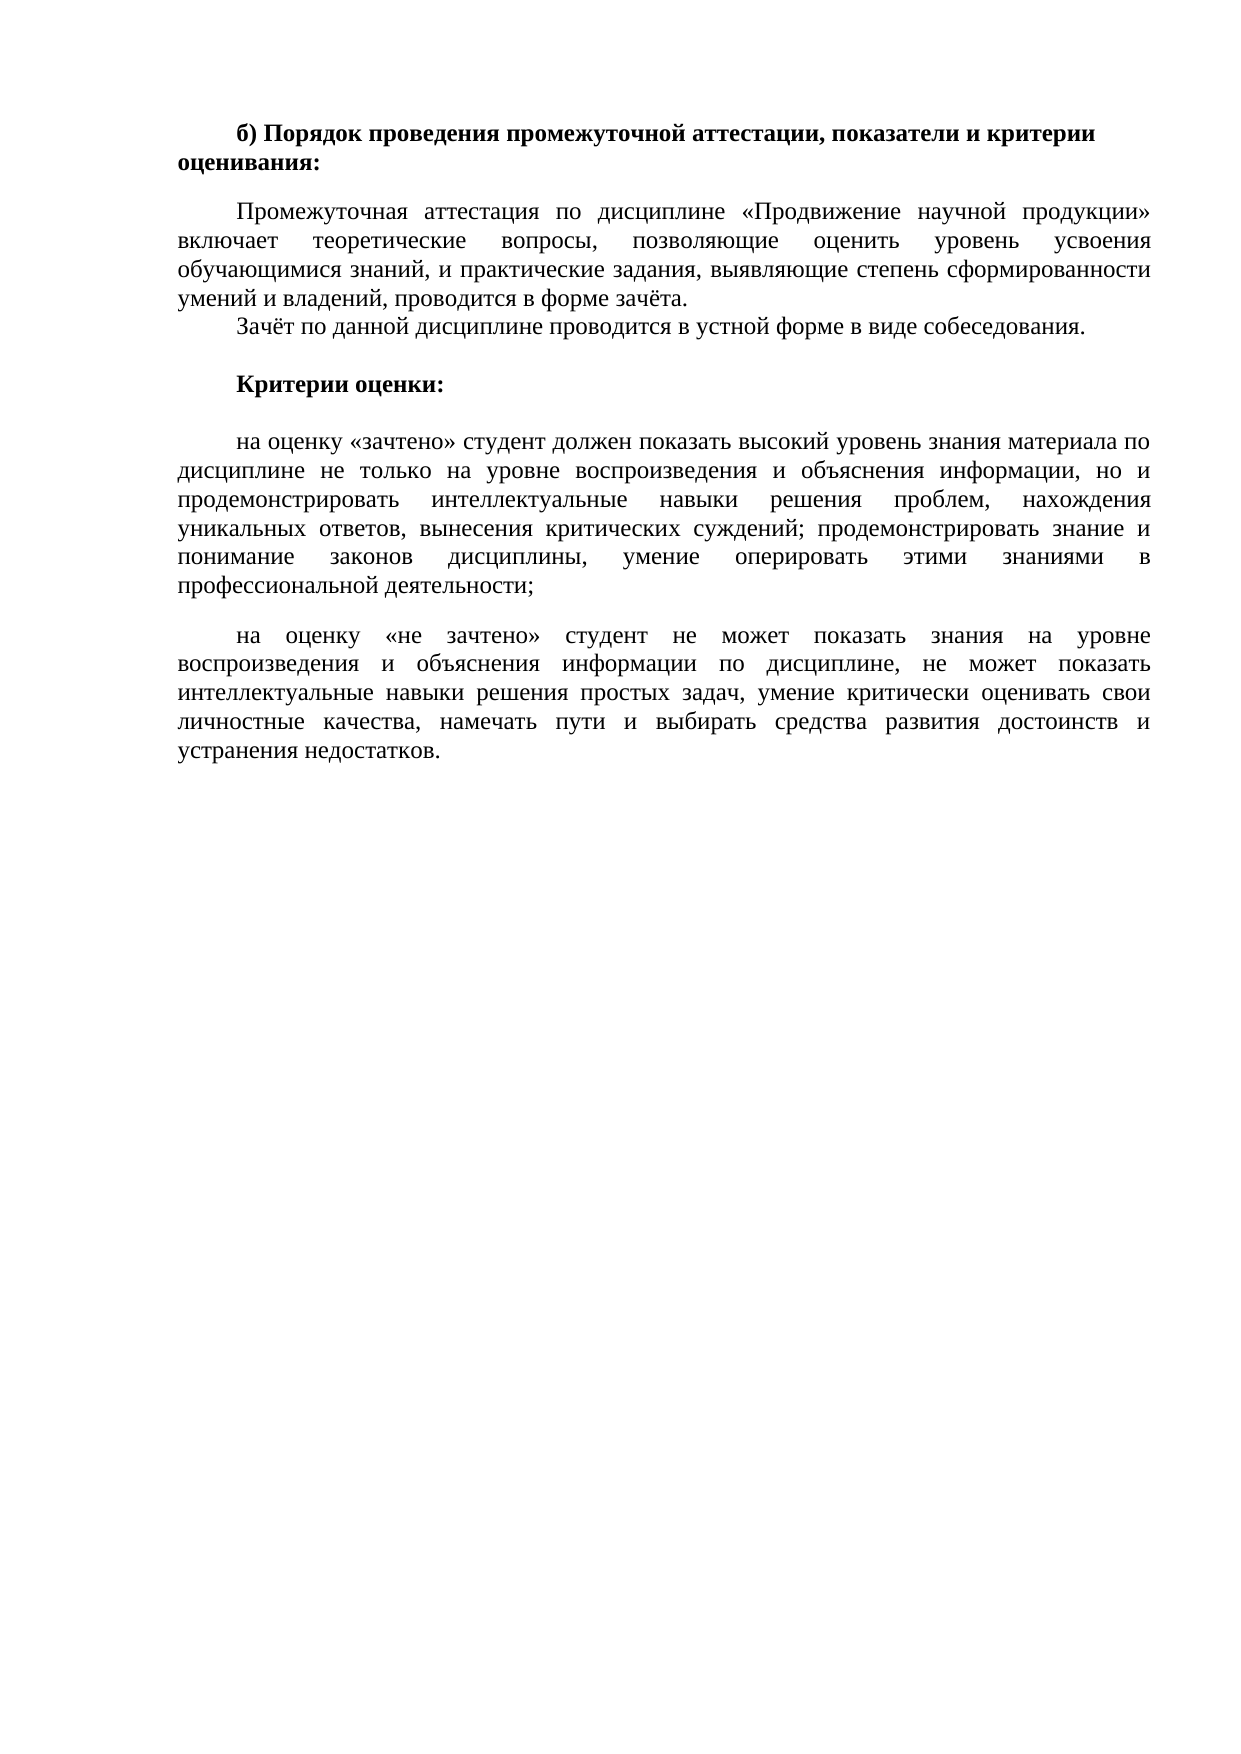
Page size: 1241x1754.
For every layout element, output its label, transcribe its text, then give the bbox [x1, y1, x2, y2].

text Зачёт по данной дисциплине проводится в устной форме в виде собеседования. [177, 311, 1152, 340]
text б) Порядок проведения промежуточной аттестации, показатели и критерии оценивания: [177, 118, 1152, 176]
text Критерии оценки: [177, 369, 1152, 398]
text на оценку «не зачтено» студент не может показать знания на уровне воспроизведения и объяснения информации по дисциплине, не может показать интеллектуальные навыки решения простых задач, умение критически оценивать свои личностные качества, намечать пути и выбирать средства развития достоинств и устранения недостатков. [177, 620, 1152, 763]
text на оценку «зачтено» студент должен показать высокий уровень знания материала по дисциплине не только на уровне воспроизведения и объяснения информации, но и продемонстрировать интеллектуальные навыки решения проблем, нахождения уникальных ответов, вынесения критических суждений; продемонстрировать знание и понимание законов дисциплины, умение оперировать этими знаниями в профессиональной деятельности; [177, 426, 1152, 599]
text Промежуточная аттестация по дисциплине «Продвижение научной продукции» включает теоретические вопросы, позволяющие оценить уровень усвоения обучающимися знаний, и практические задания, выявляющие степень сформированности умений и владений, проводится в форме зачёта. [177, 196, 1152, 311]
